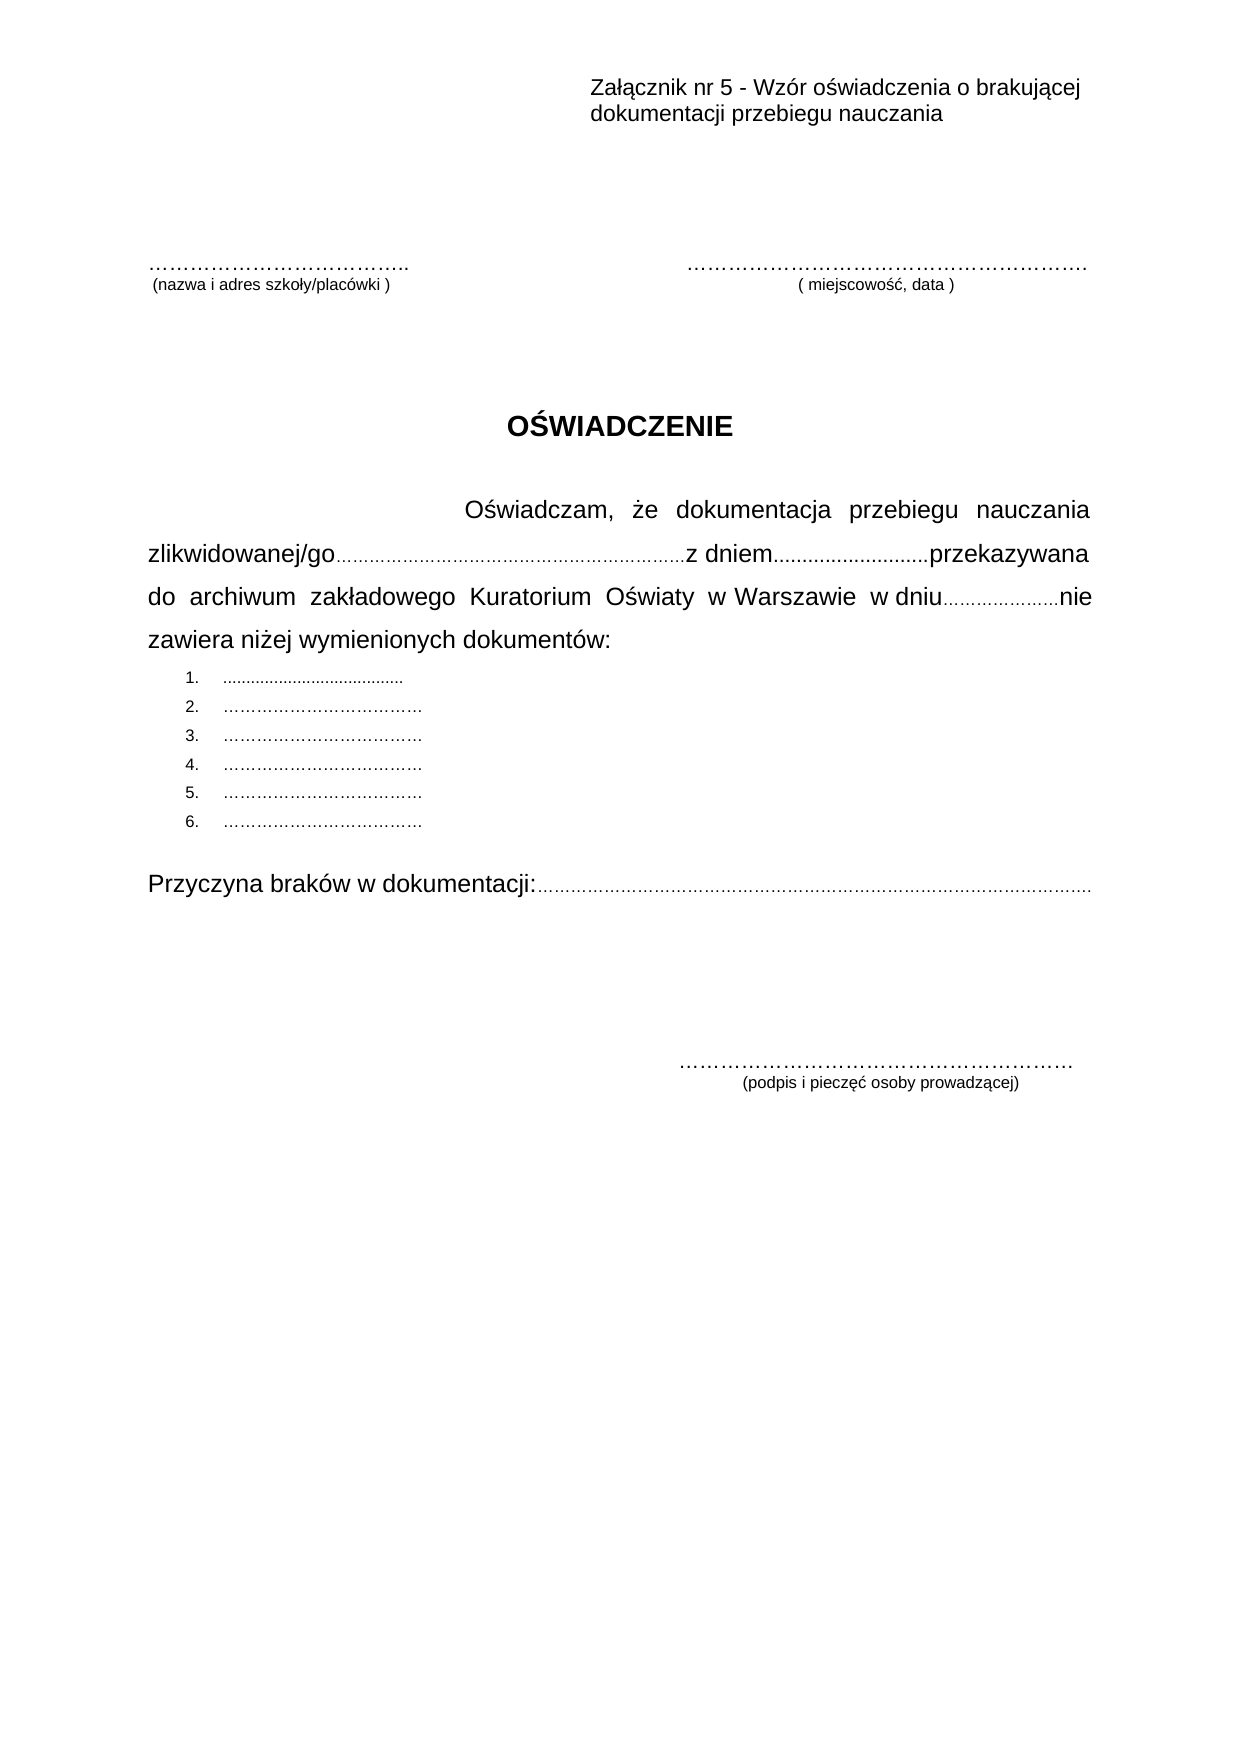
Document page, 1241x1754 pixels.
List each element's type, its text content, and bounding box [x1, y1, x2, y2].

text Oświadczam, że dokumentacja przebiegu nauczania zlikwidowanej/go………………………………………………………z dniem...........................przekazywana do archiwum zakładowego Kuratorium Oświaty w Warszawie w dniu…………………nie zawiera niżej wymienionych dokumentów: [148, 496, 1092, 654]
text Przyczyna braków w dokumentacji:………………………………………………………………………………………. [148, 869, 1092, 898]
text (nazwa i adres szkoły/placówki ) ( miejscowość, data ) [148, 275, 1092, 294]
list ……………………………… [185, 697, 1092, 716]
list ……………………………… [185, 783, 1092, 802]
text ………………………………………………… [148, 1049, 1092, 1073]
list ……………………………… [185, 754, 1092, 773]
list ……………………………… [185, 726, 1092, 745]
text OŚWIADCZENIE [148, 409, 1092, 443]
list ……………………………… [185, 812, 1092, 831]
text (podpis i pieczęć osoby prowadzącej) [148, 1073, 1092, 1092]
list ....................................... [185, 668, 1092, 687]
text ……………………………….. …………………………………………………. [148, 251, 1092, 275]
